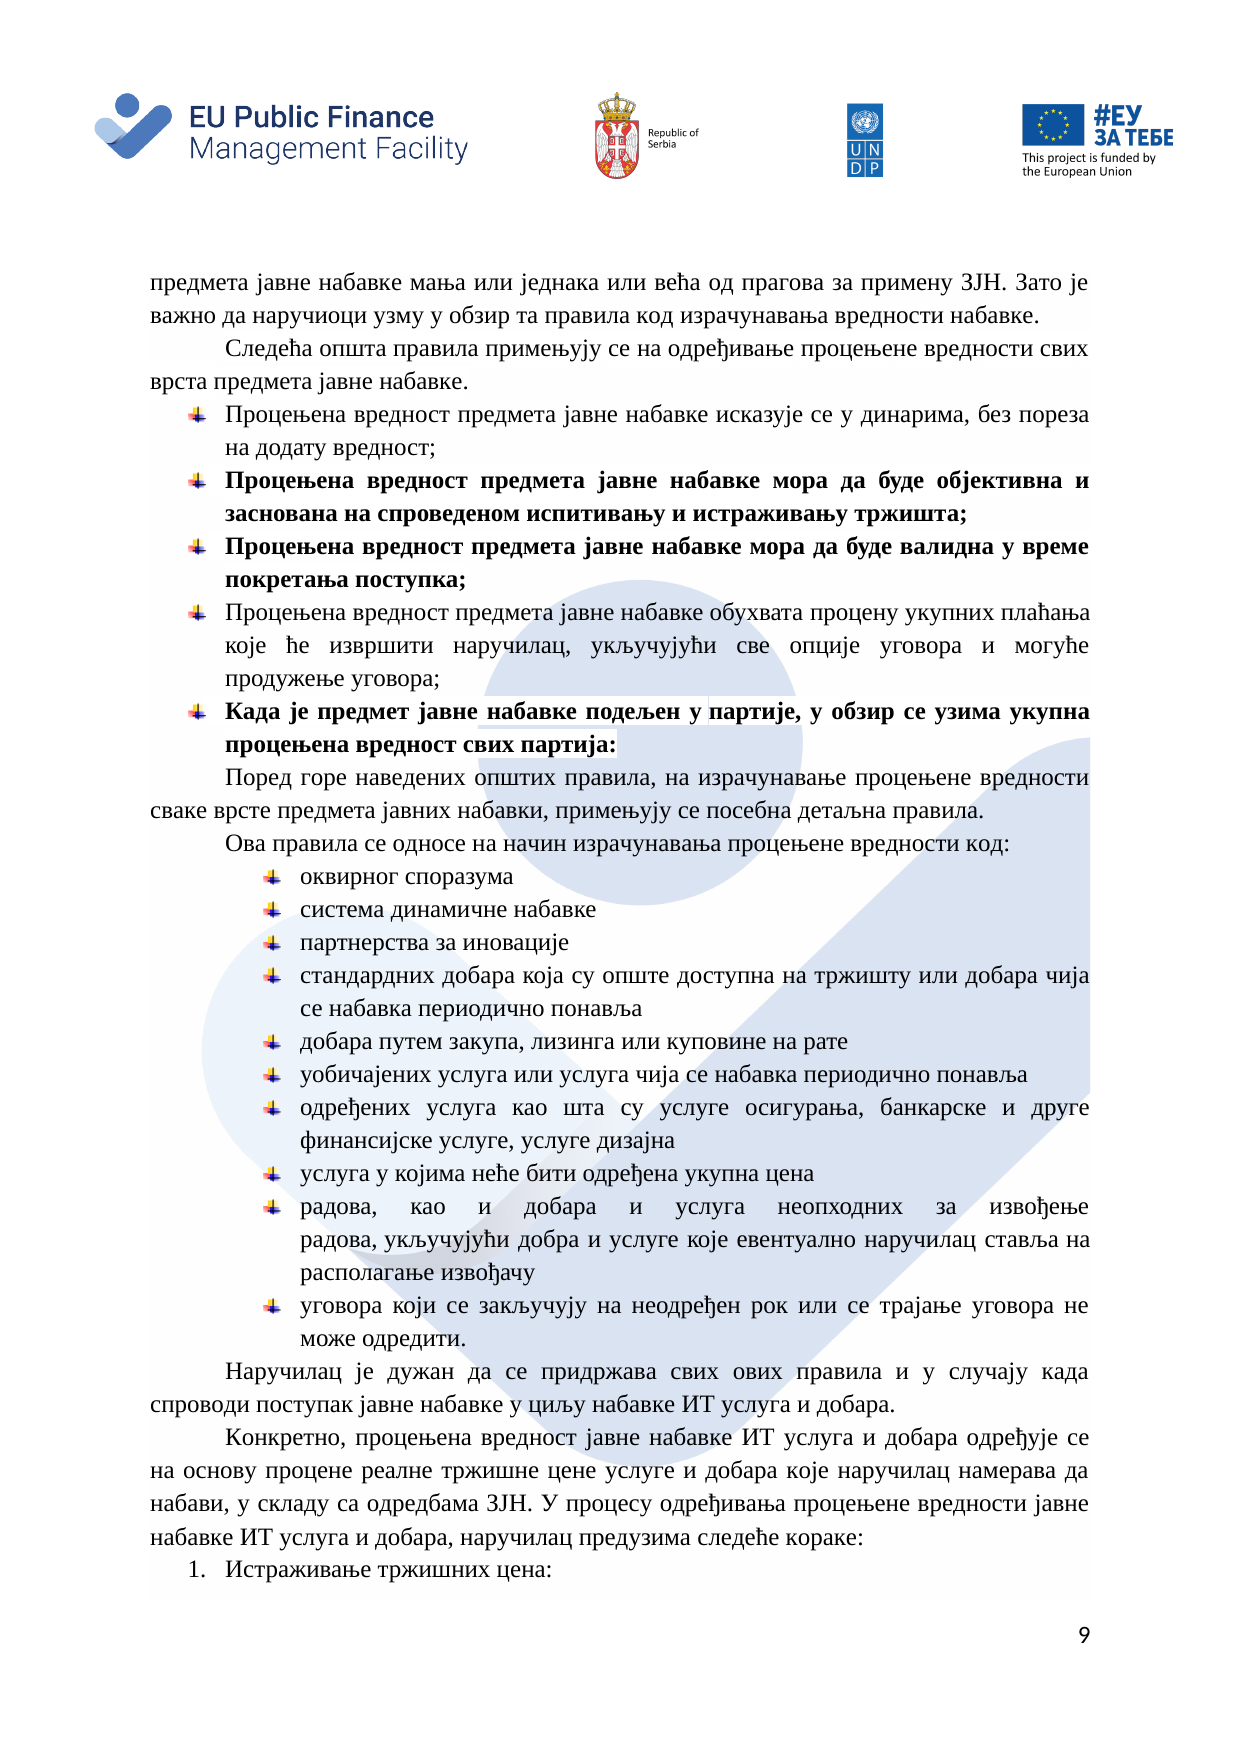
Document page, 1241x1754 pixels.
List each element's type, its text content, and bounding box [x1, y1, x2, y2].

list Процењена вредност предмета јавне набавке исказује се у динарима, без пореза на додату вредност; [187, 399, 1090, 461]
list партнерства за иновације [262, 927, 1090, 956]
list система динамичне набавке [262, 894, 1090, 923]
text Ова правила се односе на начин израчунавања процењене вредности код: [150, 828, 1090, 857]
list Када је предмет јавне набавке подељен у​​ партије, у обзир се узима укупна процењена вредност свих партија: [187, 696, 1090, 758]
picture [595, 92, 1173, 179]
list услуга у којима неће бити одређена укупна цена [262, 1158, 1090, 1187]
text Конкретно, процењена вредност јавне набавке ИТ услуга и добара одређује се на основу процене реалне тржишне цене услуге и добара које наручилац намерава да набави, у складу са одредбама ЗЈН. У процесу одређивања процењене вредности јавне набавке ИТ услуга и добара, наручилац предузима следеће кораке: [150, 1422, 1090, 1550]
text Поред горе наведених општих правила, на израчунавање процењене вредности сваке врсте предмета јавних набавки, примењују се посебна детаљна правила. [150, 762, 1090, 824]
list уобичајених услуга или услуга чија се набавка периодично понавља [262, 1059, 1090, 1088]
picture [94, 93, 468, 165]
text Наручилац је дужан да се придржава свих ових правила и у случају када спроводи поступак јавне набавке у циљу набавке ИТ услуга и добара. [150, 1356, 1090, 1418]
picture [150, 270, 1091, 1601]
list добара путем закупа, лизинга или куповине на рате [262, 1026, 1090, 1055]
list оквирног споразума [262, 861, 1090, 890]
list радова, као и добара и услуга неопходних за извођење радова, укључујући добра и услуге које евентуално наручилац ставља​​ на располагање извођачу [262, 1191, 1090, 1286]
list Процењена вредност предмета јавне набавке обухвата процену укупних плаћања које ће извршити наручилац, укључујући све опције уговора и могуће продужење уговора; [187, 597, 1090, 692]
text Следећа општа правила примењују се на одређивање процењене вредности свих врста предмета јавне набавке. [150, 333, 1090, 394]
list стандардних добара која су опште доступна на тржишту или добара чија се набавка периодично понавља [262, 960, 1090, 1022]
list Истраживање тржишних цена: [187, 1554, 1090, 1583]
list Процењена вредност предмета јавне набавке мора да буде објективна и заснована на спроведеном испитивању и истраживању тржишта; [187, 465, 1090, 527]
list одређених услуга као шта су услуге осигурања, банкарске и друге финансијске услуге, услуге дизајна [262, 1092, 1090, 1154]
list уговора који се закључују на неодређен рок или се трајање уговора не може одредити. [262, 1290, 1090, 1352]
list Процењена вредност предмета јавне набавке мора да буде валидна у време покретања поступка; [187, 531, 1090, 593]
